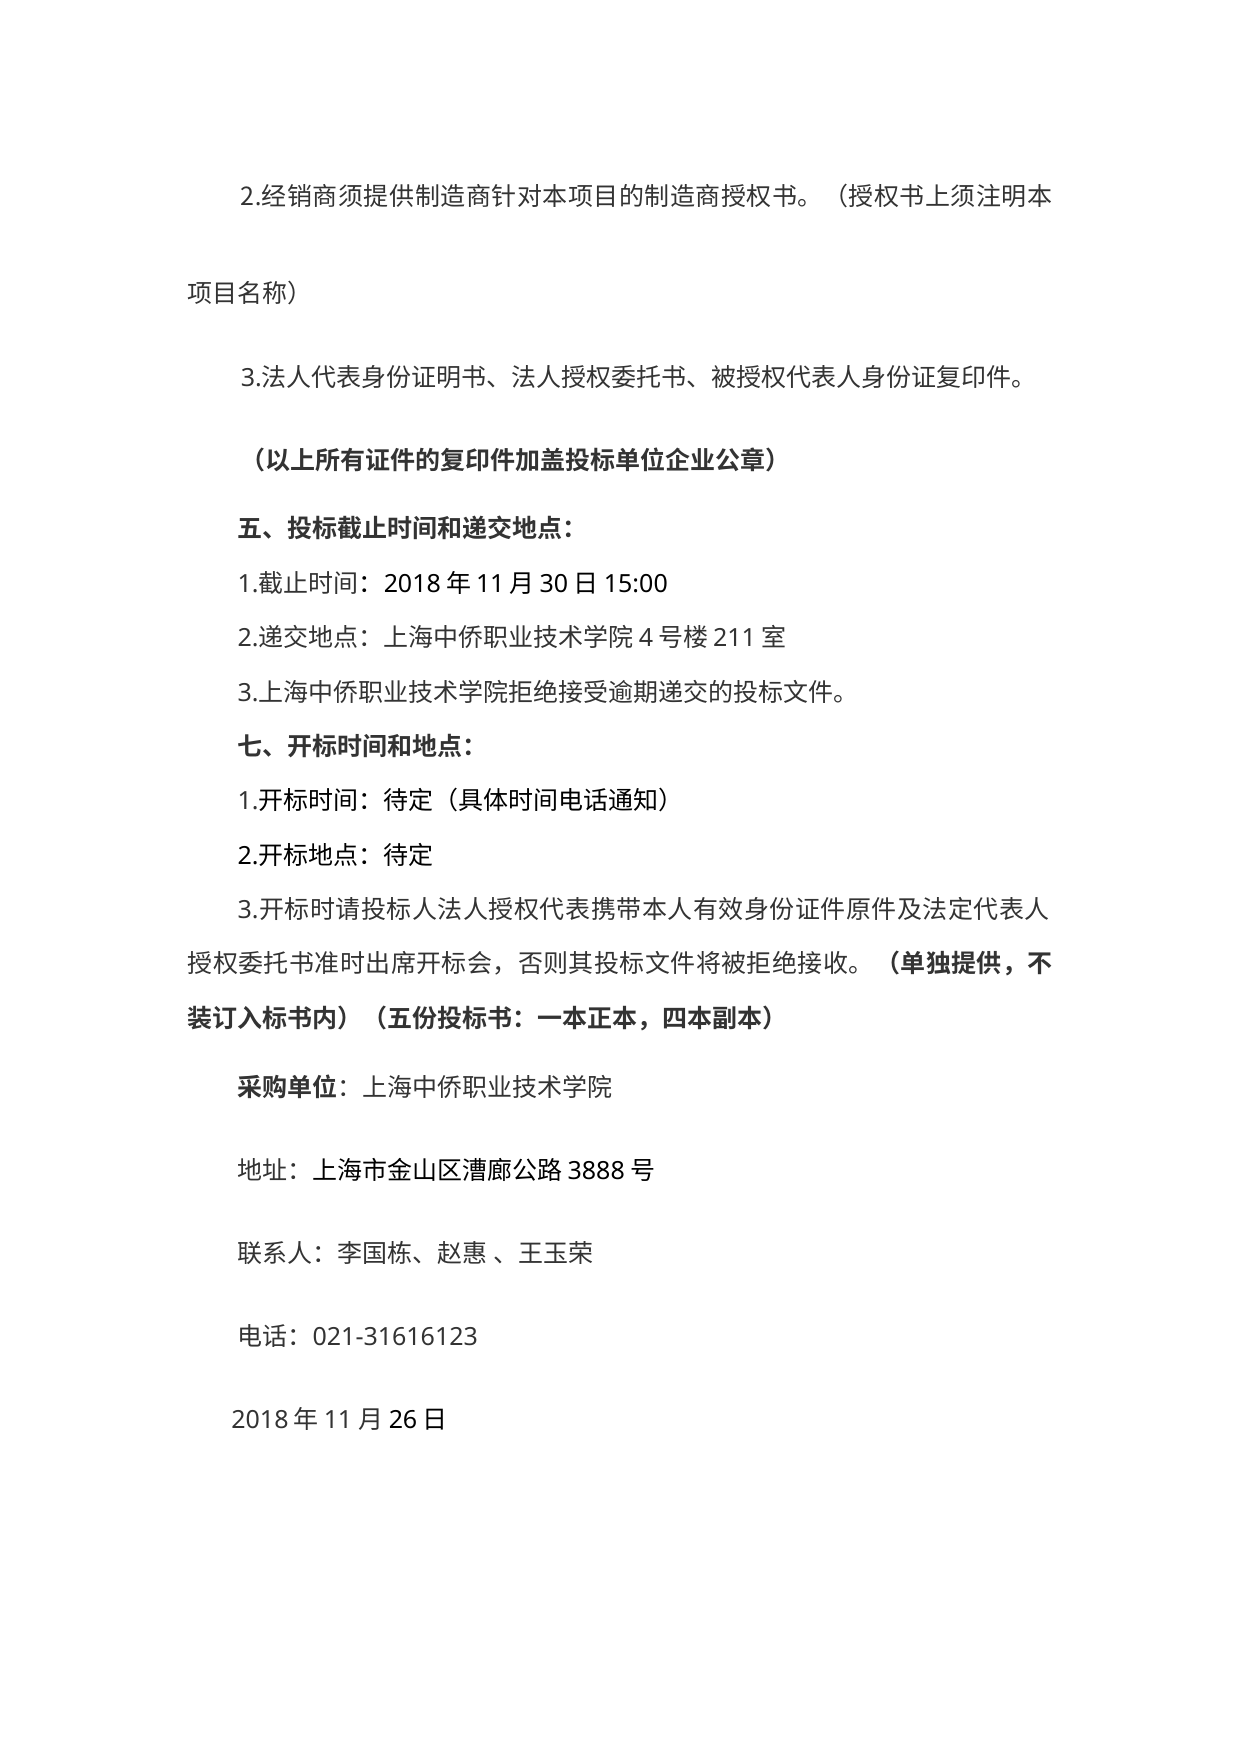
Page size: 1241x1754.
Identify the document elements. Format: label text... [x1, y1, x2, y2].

text 地址：上海市金山区漕廊公路3888号 [187, 1136, 1053, 1201]
text 电话：021-31616123 [187, 1302, 1053, 1367]
text 2.经销商须提供制造商针对本项目的制造商授权书。（授权书上须注明本项目名称） [187, 162, 1053, 324]
text 3.法人代表身份证明书、法人授权委托书、被授权代表人身份证复印件。 [187, 343, 1053, 408]
text 3.上海中侨职业技术学院拒绝接受逾期递交的投标文件。 [187, 672, 1053, 708]
text 七、开标时间和地点： [187, 726, 1053, 763]
text 3.开标时请投标人法人授权代表携带本人有效身份证件原件及法定代表人授权委托书准时出席开标会，否则其投标文件将被拒绝接收。（单独提供，不装订入标书内）（五份投标书：一本正本，四本副本） [187, 889, 1053, 1034]
text 2.开标地点：待定 [187, 835, 1053, 871]
text （以上所有证件的复印件加盖投标单位企业公章） [187, 426, 1053, 491]
text 采购单位：上海中侨职业技术学院 [187, 1053, 1053, 1118]
text 1.截止时间：2018年11月30日 15:00 [187, 563, 1053, 599]
text 2018年11 月26日 [187, 1385, 1053, 1450]
text 五、投标截止时间和递交地点： [187, 509, 1053, 545]
text 联系人：李国栋、赵惠 、王玉荣 [187, 1219, 1053, 1284]
text 1.开标时间：待定（具体时间电话通知） [187, 781, 1053, 817]
text 2.递交地点：上海中侨职业技术学院4号楼211室 [187, 618, 1053, 654]
